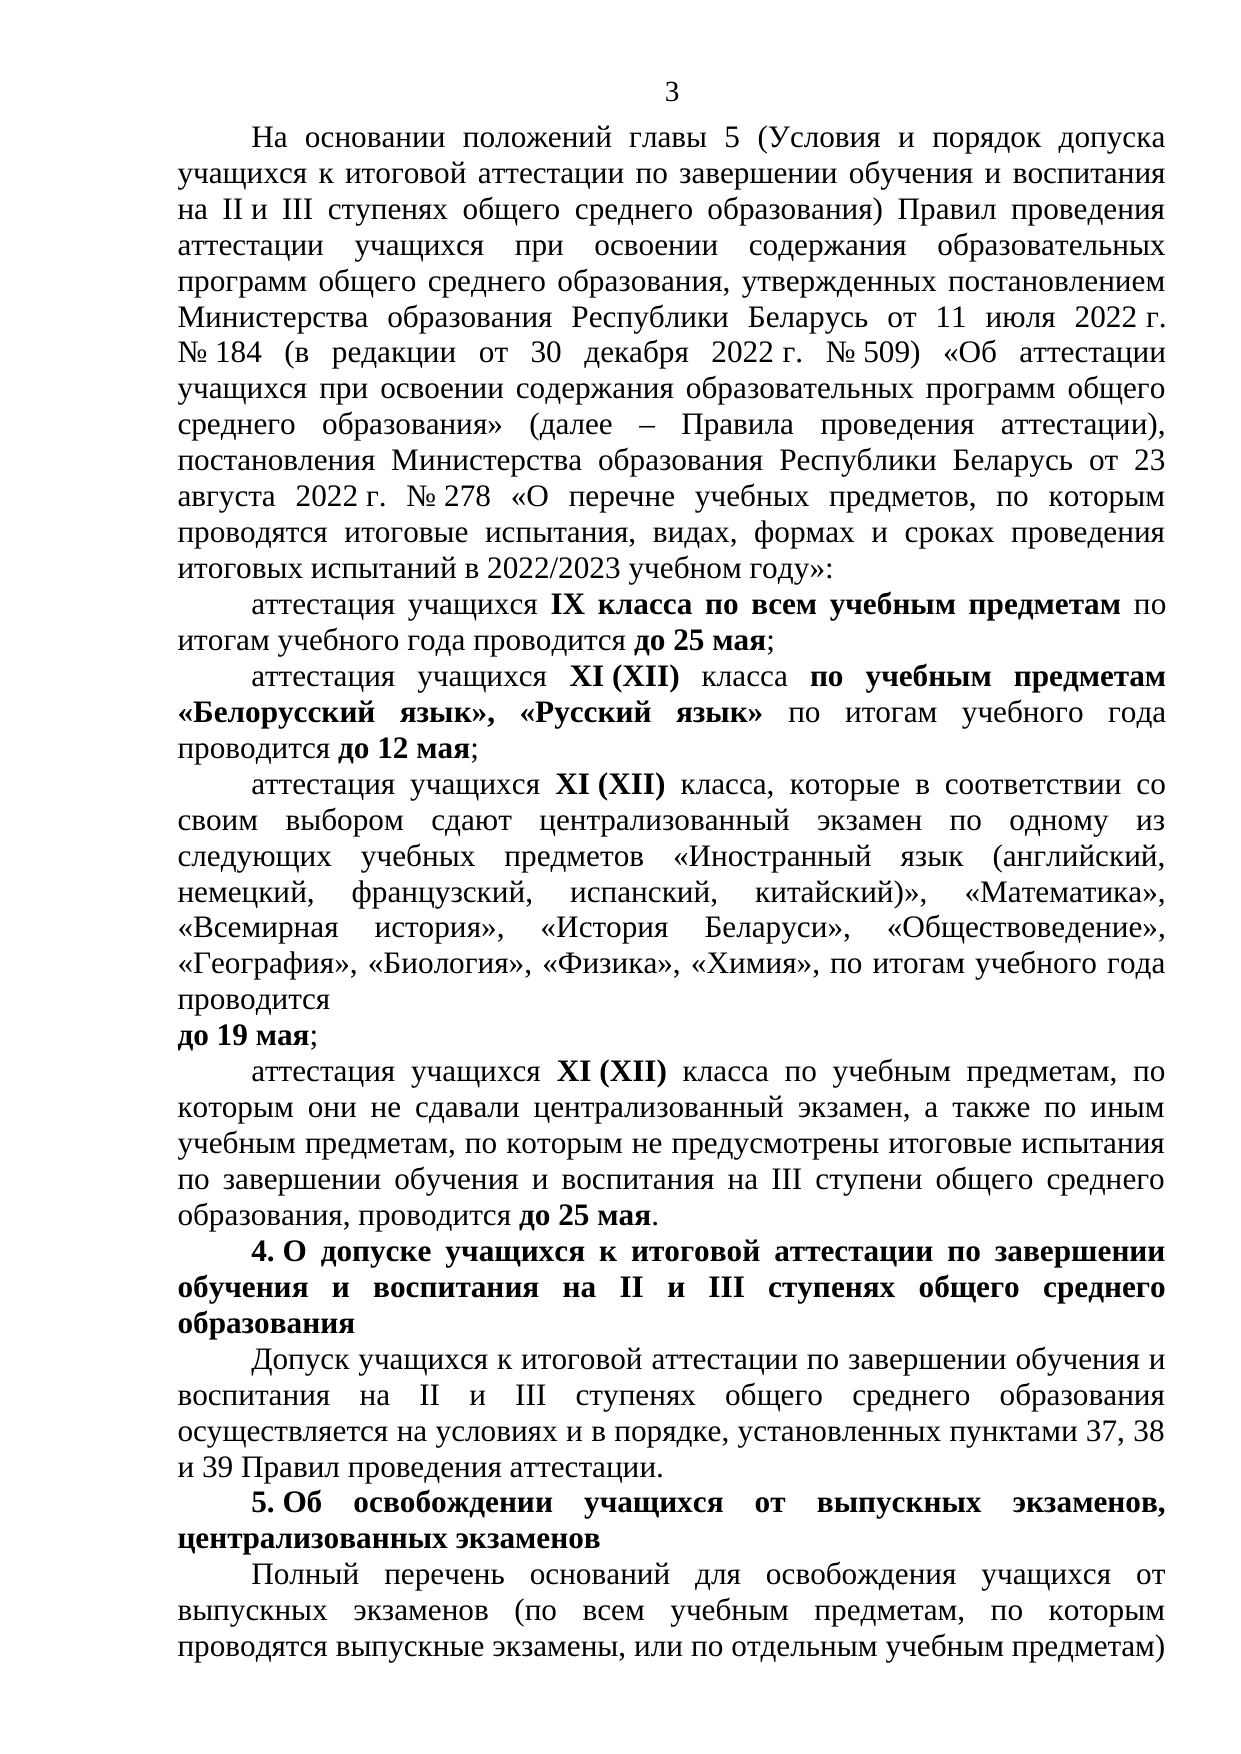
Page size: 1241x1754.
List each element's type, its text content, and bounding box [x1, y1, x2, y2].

text аттестация учащихся XI (XII) класса, которые в соответствии со своим выбором сдают централизованный экзамен по одному из следующих учебных предметов «Иностранный язык (английский, немецкий, французский, испанский, китайский)», «Математика», «Всемирная история», «История Беларуси», «Обществоведение», «География», «Биология», «Физика», «Химия», по итогам учебного года проводится до 19 мая; [177, 765, 1166, 1052]
text 4. О допуске учащихся к итоговой аттестации по завершении обучения и воспитания на II и III ступенях общего среднего образования [177, 1232, 1166, 1340]
text аттестация учащихся XI (XII) класса по учебным предметам «Белорусский язык», «Русский язык» по итогам учебного года проводится до 12 мая; [177, 657, 1166, 765]
text Допуск учащихся к итоговой аттестации по завершении обучения и воспитания на II и III ступенях общего среднего образования осуществляется на условиях и в порядке, установленных пунктами 37, 38 и 39 Правил проведения аттестации. [177, 1340, 1166, 1484]
text На основании положений главы 5 (Условия и порядок допуска учащихся к итоговой аттестации по завершении обучения и воспитания на II и III ступенях общего среднего образования) Правил проведения аттестации учащихся при освоении содержания образовательных программ общего среднего образования, утвержденных постановлением Министерства образования Республики Беларусь от 11 июля 2022 г. № 184 (в редакции от 30 декабря 2022 г. № 509) «Об аттестации учащихся при освоении содержания образовательных программ общего среднего образования» (далее – Правила проведения аттестации), постановления Министерства образования Республики Беларусь от 23 августа 2022 г. № 278 «О перечне учебных предметов, по которым проводятся итоговые испытания, видах, формах и сроках проведения итоговых испытаний в 2022/2023 учебном году»: [177, 118, 1166, 585]
text аттестация учащихся IX класса по всем учебным предметам по итогам учебного года проводится до 25 мая; [177, 585, 1166, 657]
text аттестация учащихся XI (XII) класса по учебным предметам, по которым они не сдавали централизованный экзамен, а также по иным учебным предметам, по которым не предусмотрены итоговые испытания по завершении обучения и воспитания на III ступени общего среднего образования, проводится до 25 мая. [177, 1052, 1166, 1232]
text 5. Об освобождении учащихся от выпускных экзаменов, централизованных экзаменов [177, 1484, 1166, 1556]
